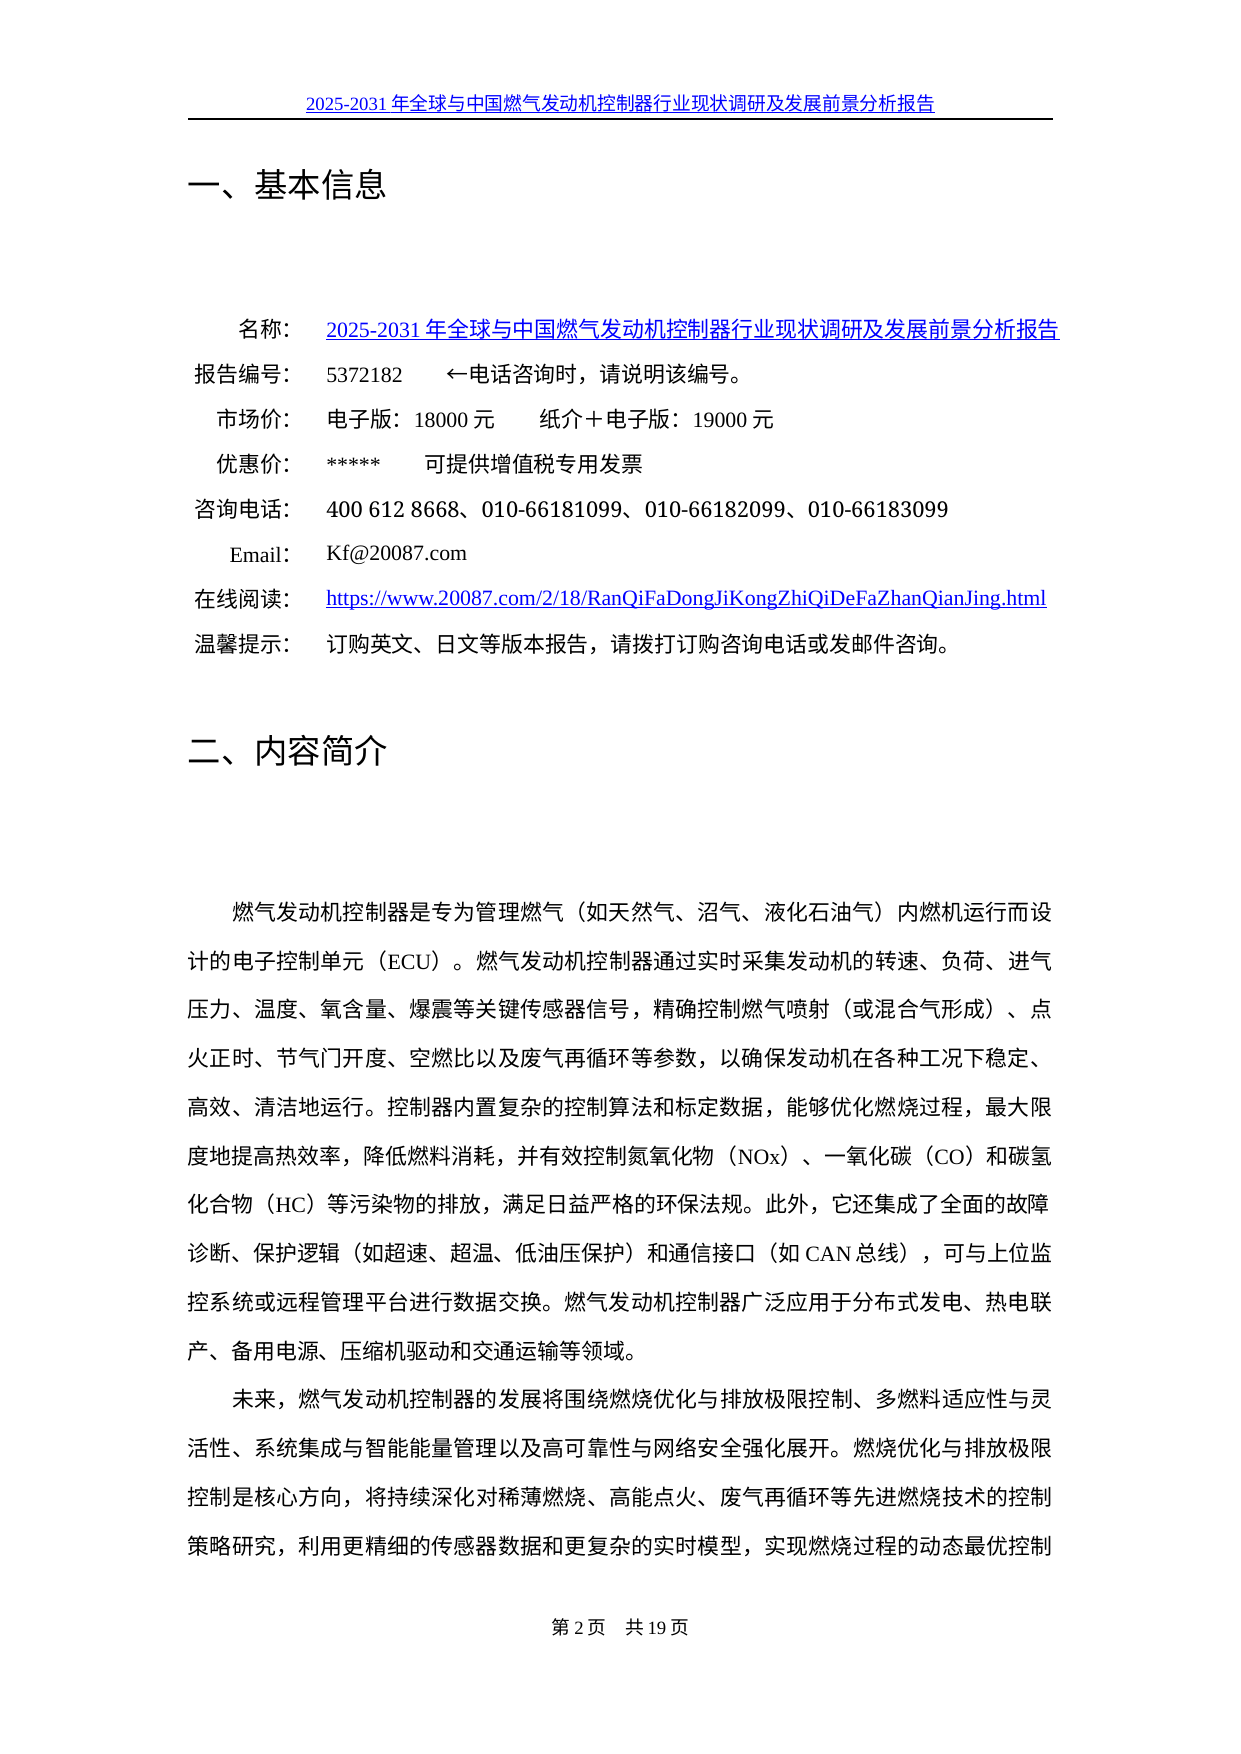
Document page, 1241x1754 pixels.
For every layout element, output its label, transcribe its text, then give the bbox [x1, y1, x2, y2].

table_header 2025-2031年全球与中国燃气发动机控制器行业现状调研及发展前景分析报告 [315, 312, 1073, 357]
table_cell ***** 可提供增值税专用发票 [315, 447, 1073, 492]
table_cell 温馨提示： [167, 627, 315, 672]
table_cell 优惠价： [167, 447, 315, 492]
table_cell 电子版：18000 元 纸介＋电子版：19000 元 [315, 402, 1073, 447]
table_cell 400 612 8668、010-66181099、010-66182099、010-66183099 [315, 492, 1073, 537]
table_header 名称： [167, 312, 315, 357]
table_cell [315, 582, 1073, 627]
table_cell 在线阅读： [167, 582, 315, 627]
table_cell Kf@20087.com [315, 537, 1073, 582]
table_cell 市场价： [167, 402, 315, 447]
title 二、内容简介 [187, 717, 1053, 782]
title 一、基本信息 [187, 150, 1053, 215]
table_cell 报告编号： [167, 357, 315, 402]
table_cell 订购英文、日文等版本报告，请拨打订购咨询电话或发邮件咨询。 [315, 627, 1073, 672]
table_cell 5372182 ←电话咨询时，请说明该编号。 [315, 357, 1073, 402]
table_cell Email： [167, 537, 315, 582]
table_cell 咨询电话： [167, 492, 315, 537]
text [187, 894, 1053, 1561]
